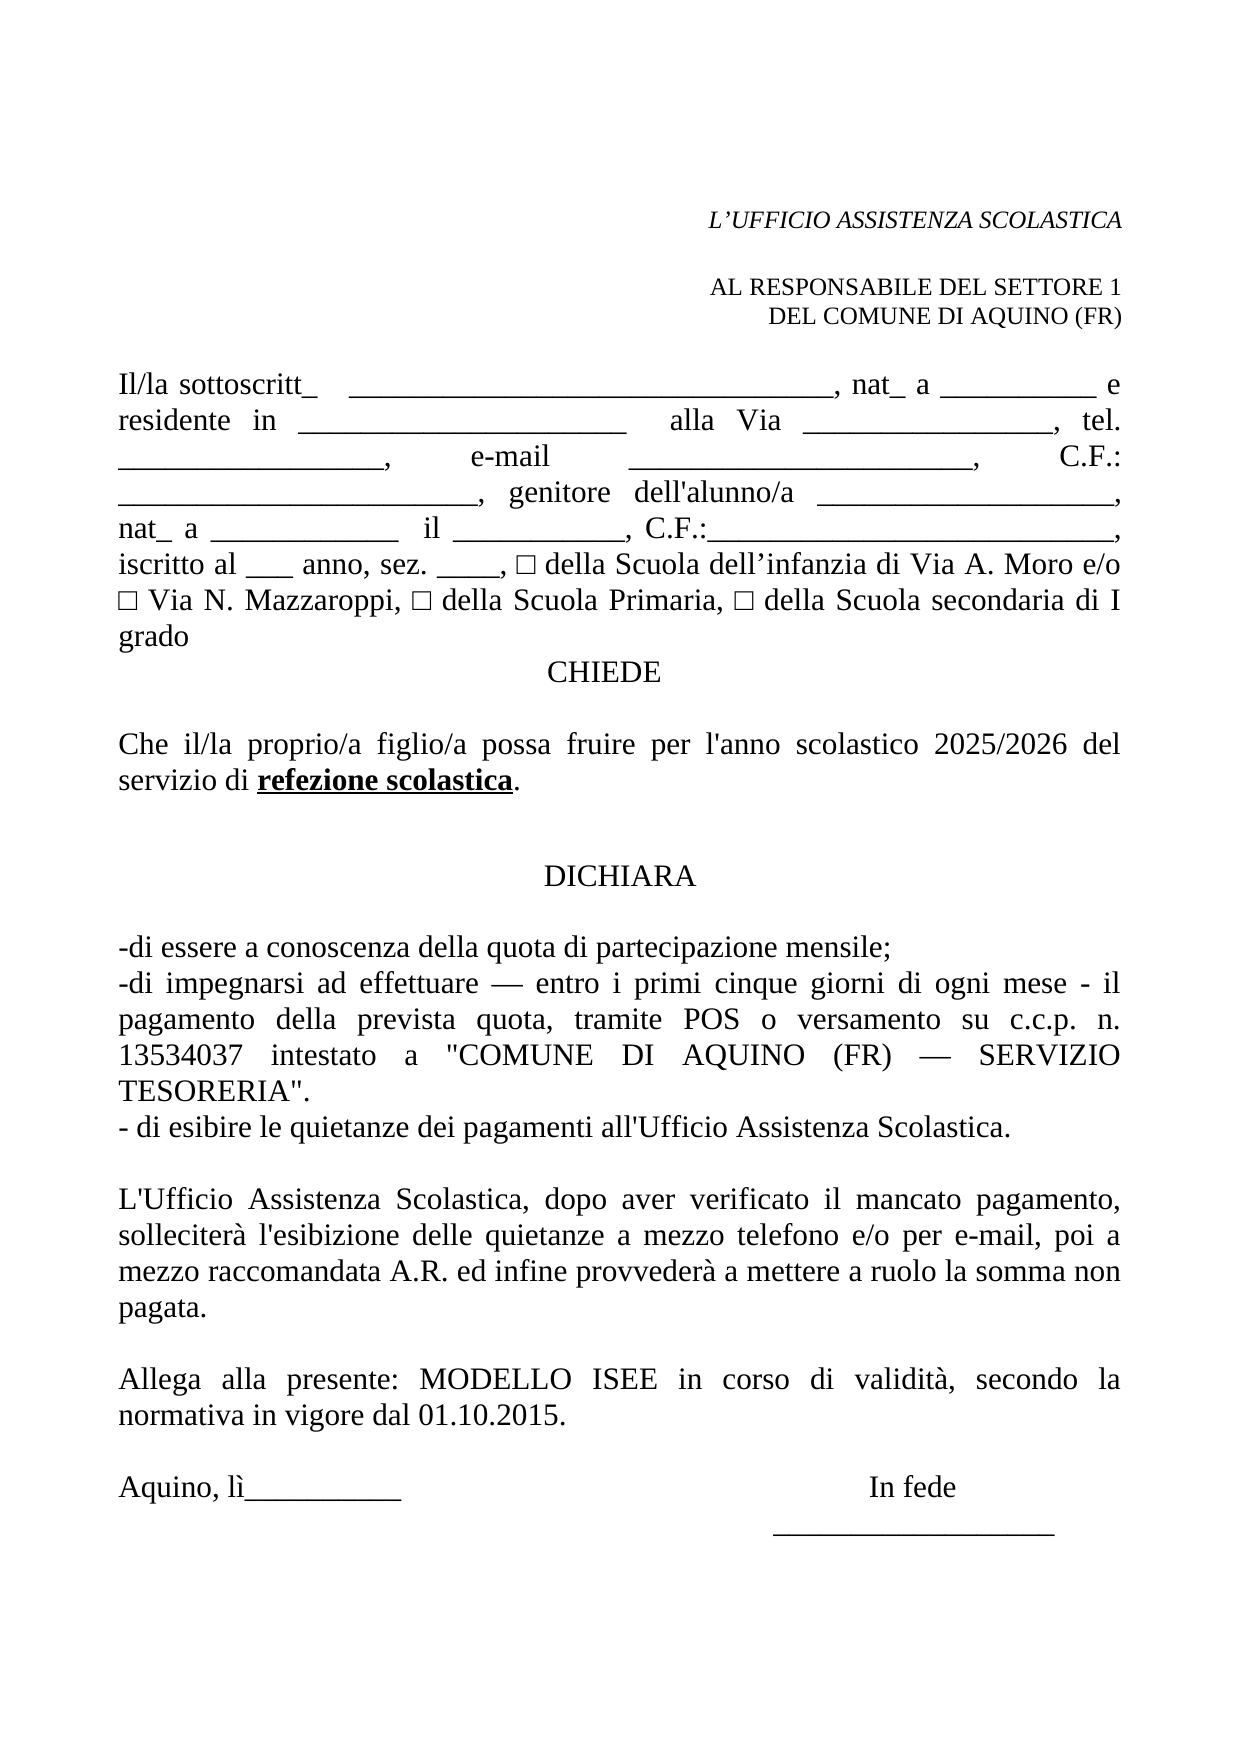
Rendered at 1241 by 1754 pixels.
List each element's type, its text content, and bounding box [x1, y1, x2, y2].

title L’UFFICIO ASSISTENZA SCOLASTICA [340, 205, 1122, 234]
text __________________ [118, 1504, 1122, 1540]
text DICHIARA [118, 857, 1122, 893]
text -di essere a conoscenza della quota di partecipazione mensile; [118, 929, 1122, 965]
text Il/la sottoscritt_ _______________________________, nat_ a __________ e residente in _____________________ alla Via ________________, tel. _________________, e-mail ______________________, C.F.: _______________________, genitore dell'alunno/a ___________________, nat_ a ____________ il ___________, C.F.:__________________________, iscritto al ___ anno, sez. ____, □ della Scuola dell’infanzia di Via A. Moro e/o □ Via N. Mazzaroppi, □ della Scuola Primaria, □ della Scuola secondaria di I grado [118, 366, 1122, 653]
text Allega alla presente: MODELLO ISEE in corso di validità, secondo la normativa in vigore dal 01.10.2015. [118, 1360, 1122, 1432]
text Che il/la proprio/a figlio/a possa fruire per l'anno scolastico 2025/2026 del servizio di refezione scolastica. [118, 725, 1122, 797]
text -di impegnarsi ad effettuare — entro i primi cinque giorni di ogni mese - il pagamento della prevista quota, tramite POS o versamento su c.c.p. n. 13534037 intestato a "COMUNE DI AQUINO (FR) — SERVIZIO TESORERIA". [118, 965, 1122, 1108]
text CHIEDE [118, 653, 1122, 689]
text L'Ufficio Assistenza Scolastica, dopo aver verificato il mancato pagamento, solleciterà l'esibizione delle quietanze a mezzo telefono e/o per e-mail, poi a mezzo raccomandata A.R. ed infine provvederà a mettere a ruolo la somma non pagata. [118, 1180, 1122, 1324]
text Aquino, lì__________ In fede [118, 1468, 1122, 1504]
text DEL COMUNE DI AQUINO (FR) [118, 301, 1122, 330]
text - di esibire le quietanze dei pagamenti all'Ufficio Assistenza Scolastica. [118, 1108, 1122, 1144]
text AL RESPONSABILE DEL SETTORE 1 [118, 272, 1122, 301]
